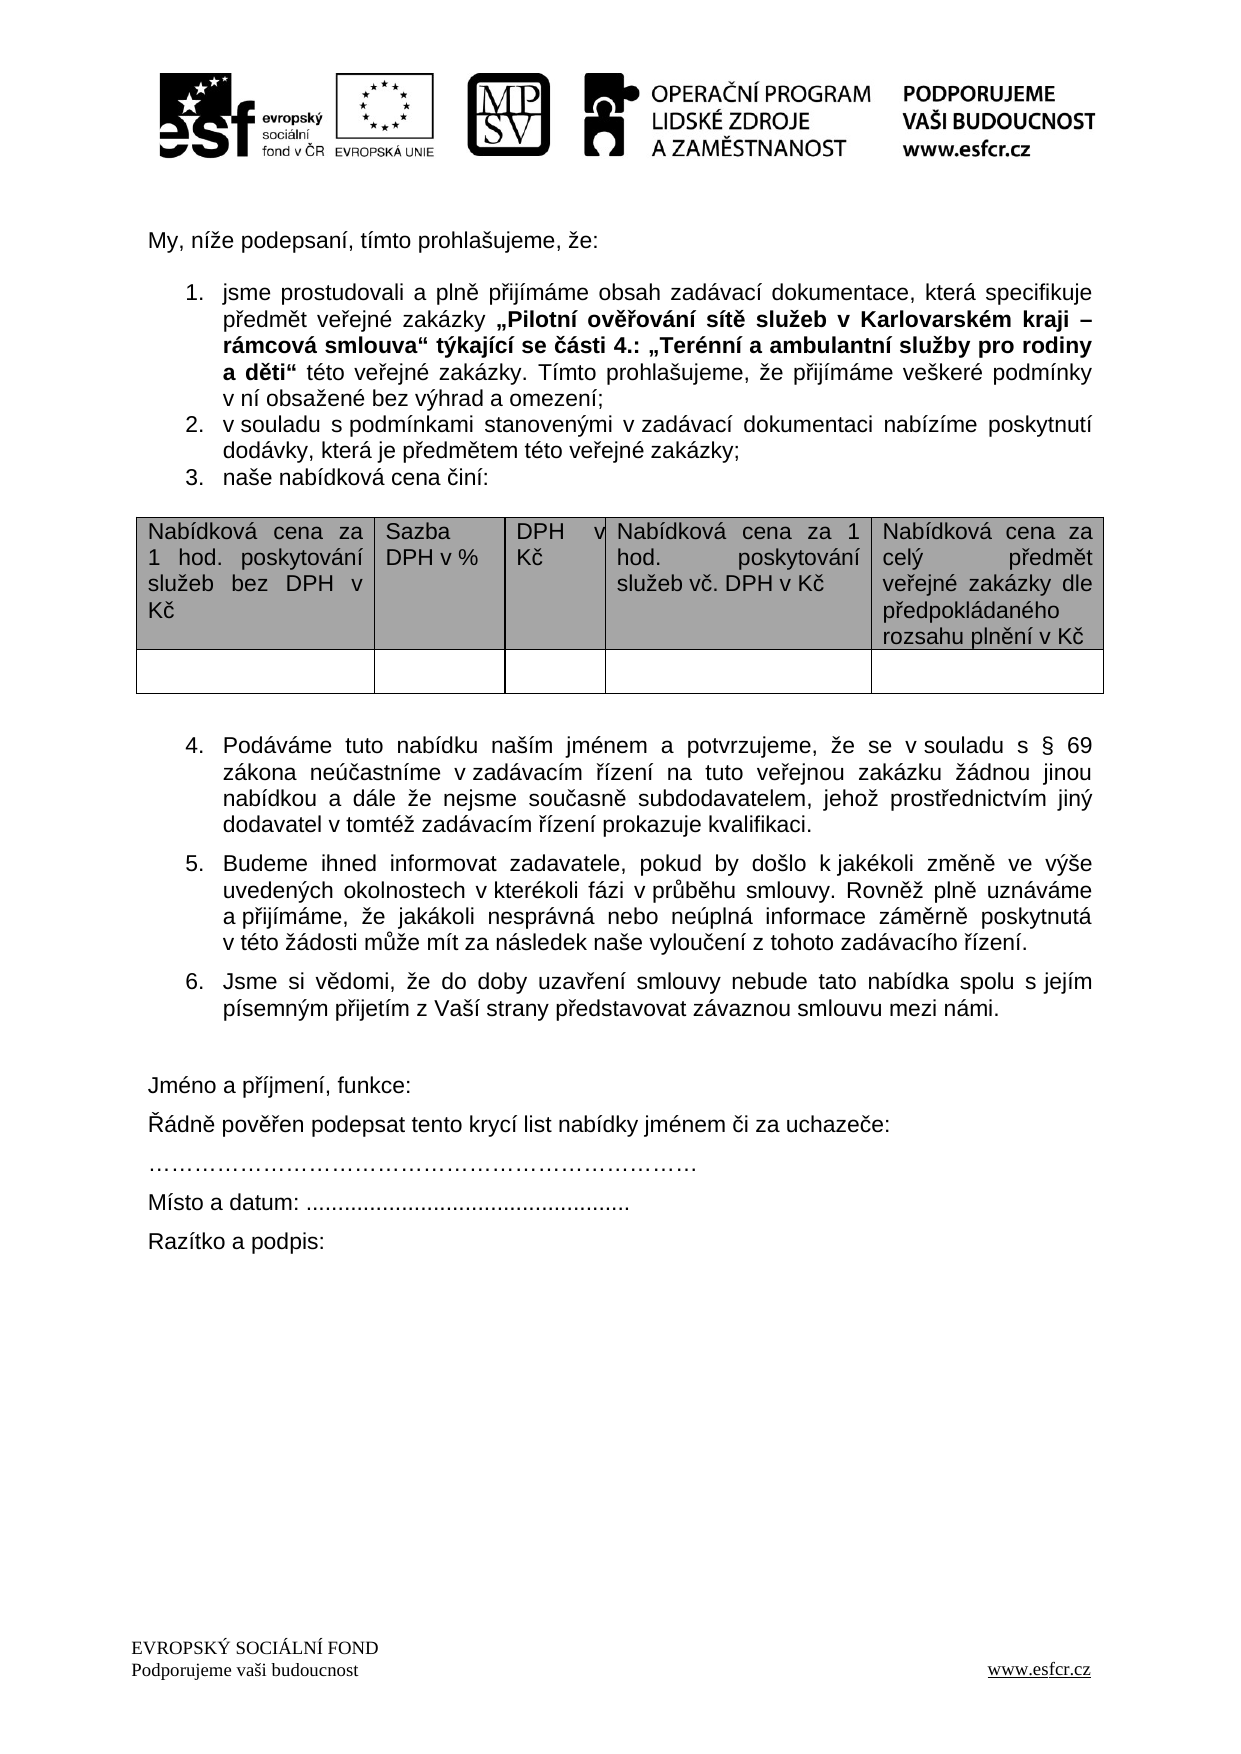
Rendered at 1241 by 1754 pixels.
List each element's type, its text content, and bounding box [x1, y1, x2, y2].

list jsme prostudovali a plně přijímáme obsah zadávací dokumentace, která specifikuje předmět veřejné zakázky „Pilotní ověřování sítě služeb v Karlovarském kraji – rámcová smlouva“ týkající se části 4.: „Terénní a ambulantní služby pro rodiny a děti“ této veřejné zakázky. Tímto prohlašujeme, že přijímáme veškeré podmínky v ní obsažené bez výhrad a omezení; [185, 279, 1093, 411]
table_cell [506, 650, 605, 692]
picture [159, 73, 1096, 162]
table_header Nabídková cena za 1 hod. poskytování služeb bez DPH v Kč [137, 518, 374, 649]
text My, níže podepsaní, tímto prohlašujeme, že: [148, 227, 1093, 253]
list naše nabídková cena činí: [185, 464, 1093, 490]
table_header Sazba DPH v % [375, 518, 504, 649]
list v souladu s podmínkami stanovenými v zadávací dokumentaci nabízíme poskytnutí dodávky, která je předmětem této veřejné zakázky; [185, 411, 1093, 464]
text Jméno a příjmení, funkce: [148, 1072, 1093, 1098]
table_cell [872, 650, 1103, 692]
table_cell [137, 650, 374, 692]
table_header DPH v Kč [506, 518, 605, 649]
list Jsme si vědomi, že do doby uzavření smlouvy nebude tato nabídka spolu s jejím písemným přijetím z Vaší strany představovat závaznou smlouvu mezi námi. [185, 968, 1093, 1021]
text Razítko a podpis: [148, 1228, 1093, 1254]
text Řádně pověřen podepsat tento krycí list nabídky jménem či za uchazeče: [148, 1111, 1093, 1137]
table_cell [606, 650, 871, 692]
table_header Nabídková cena za celý předmět veřejné zakázky dle předpokládaného rozsahu plnění v Kč [872, 518, 1103, 649]
list Podáváme tuto nabídku naším jménem a potvrzujeme, že se v souladu s § 69 zákona neúčastníme v zadávacím řízení na tuto veřejnou zakázku žádnou jinou nabídkou a dále že nejsme současně subdodavatelem, jehož prostřednictvím jiný dodavatel v tomtéž zadávacím řízení prokazuje kvalifikaci. [185, 732, 1093, 838]
text ……………………………………………………………… [148, 1150, 1093, 1176]
table_header Nabídková cena za 1 hod. poskytování služeb vč. DPH v Kč [606, 518, 871, 649]
text Místo a datum: ................................................... [148, 1189, 1093, 1215]
list Budeme ihned informovat zadavatele, pokud by došlo k jakékoli změně ve výše uvedených okolnostech v kterékoli fázi v průběhu smlouvy. Rovněž plně uznáváme a přijímáme, že jakákoli nesprávná nebo neúplná informace záměrně poskytnutá v této žádosti může mít za následek naše vyloučení z tohoto zadávacího řízení. [185, 850, 1093, 956]
table_cell [375, 650, 504, 692]
